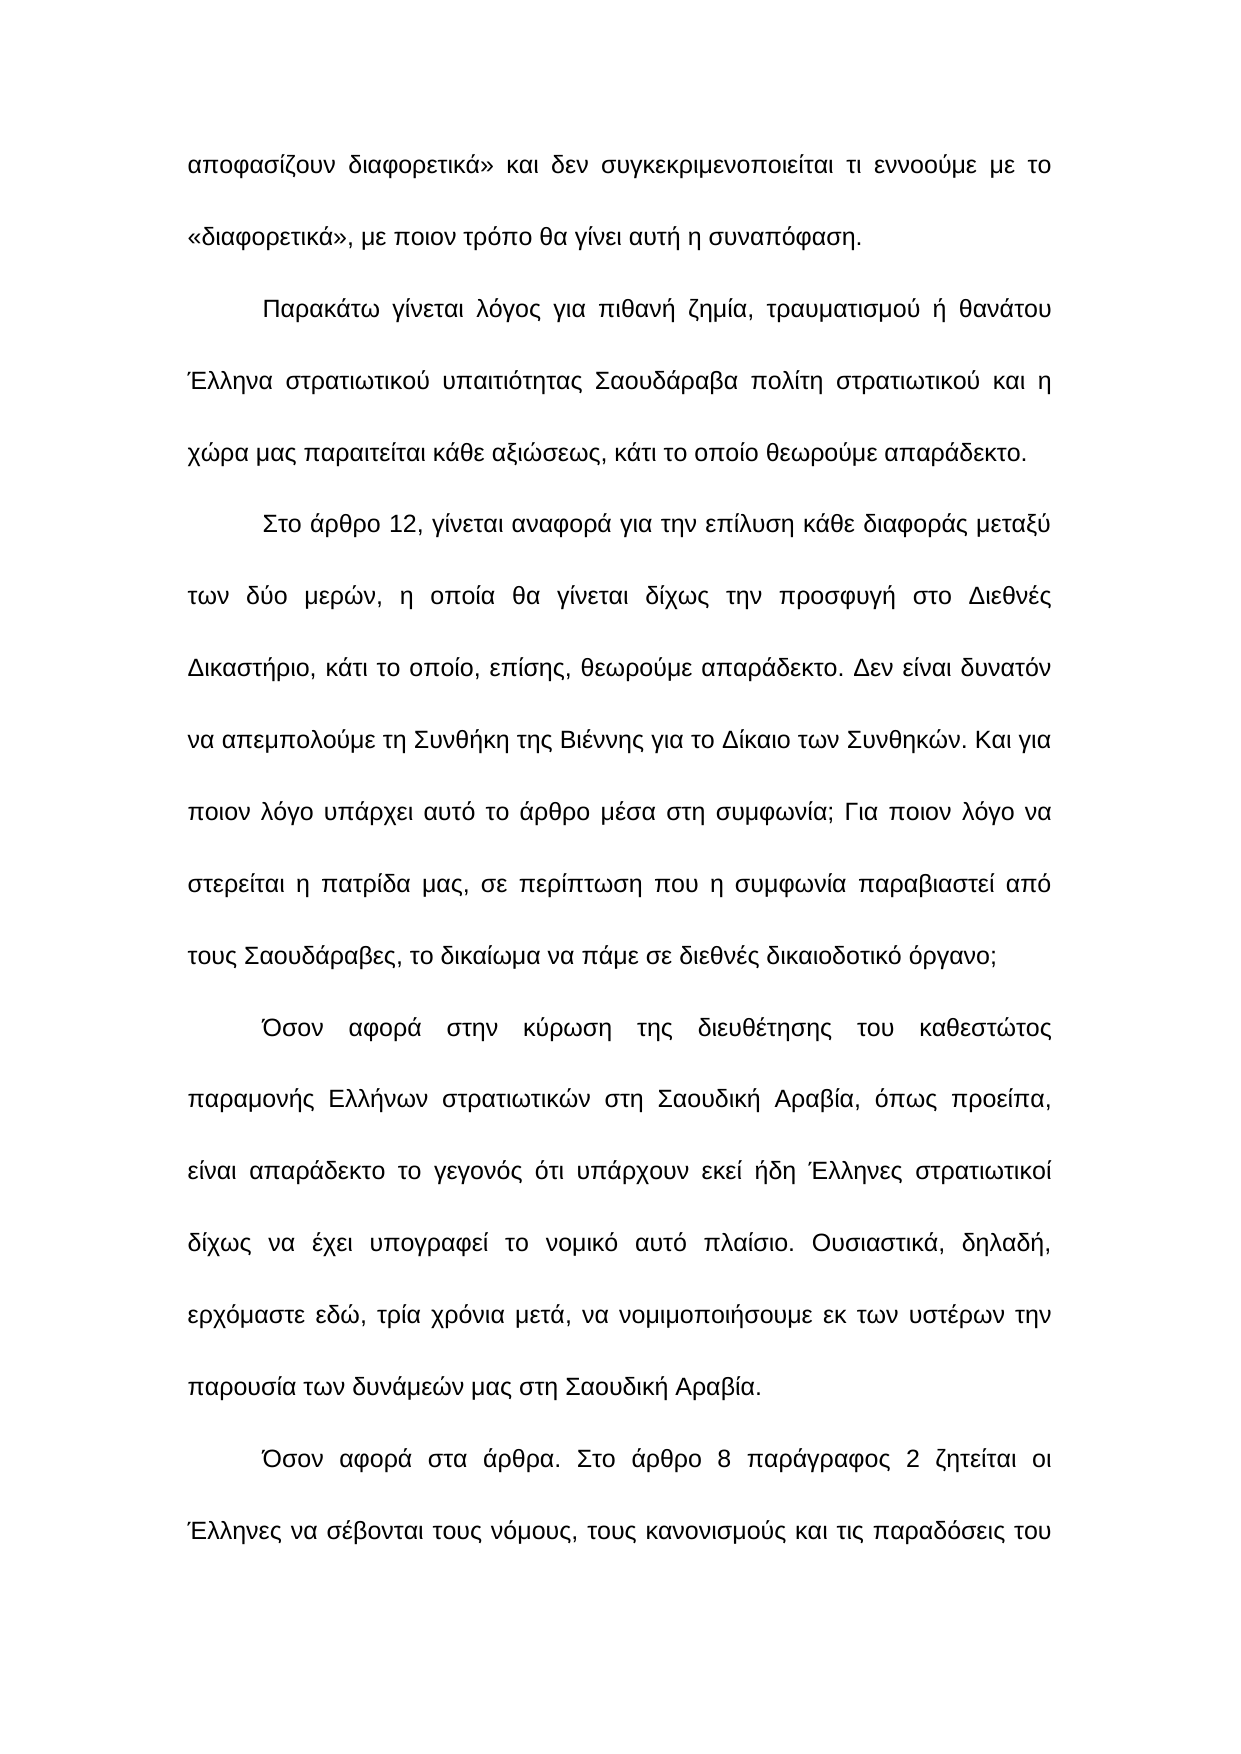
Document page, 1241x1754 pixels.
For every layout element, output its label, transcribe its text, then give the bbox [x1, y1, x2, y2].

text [187, 150, 1053, 251]
text Όσον αφορά στην κύρωση της διευθέτησης του καθεστώτος παραμονής Ελλήνων στρατιωτικών στη Σαουδική Αραβία, όπως προείπα, είναι απαράδεκτο το γεγονός ότι υπάρχουν εκεί ήδη Έλληνες στρατιωτικοί δίχως να έχει υπογραφεί το νομικό αυτό πλαίσιο. Ουσιαστικά, δηλαδή, ερχόμαστε εδώ, τρία χρόνια μετά, να νομιμοποιήσουμε εκ των υστέρων την παρουσία των δυνάμεών μας στη Σαουδική Αραβία. [187, 1012, 1053, 1401]
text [187, 1444, 1053, 1544]
text Στο άρθρο 12, γίνεται αναφορά για την επίλυση κάθε διαφοράς μεταξύ των δύο μερών, η οποία θα γίνεται δίχως την προσφυγή στο Διεθνές Δικαστήριο, κάτι το οποίο, επίσης, θεωρούμε απαράδεκτο. Δεν είναι δυνατόν να απεμπολούμε τη Συνθήκη της Βιέννης για το Δίκαιο των Συνθηκών. Και για ποιον λόγο υπάρχει αυτό το άρθρο μέσα στη συμφωνία; Για ποιον λόγο να στερείται η πατρίδα μας, σε περίπτωση που η συμφωνία παραβιαστεί από τους Σαουδάραβες, το δικαίωμα να πάμε σε διεθνές δικαιοδοτικό όργανο; [187, 509, 1053, 969]
text Παρακάτω γίνεται λόγος για πιθανή ζημία, τραυματισμού ή θανάτου Έλληνα στρατιωτικού υπαιτιότητας Σαουδάραβα πολίτη στρατιωτικού και η χώρα μας παραιτείται κάθε αξιώσεως, κάτι το οποίο θεωρούμε απαράδεκτο. [187, 294, 1053, 466]
